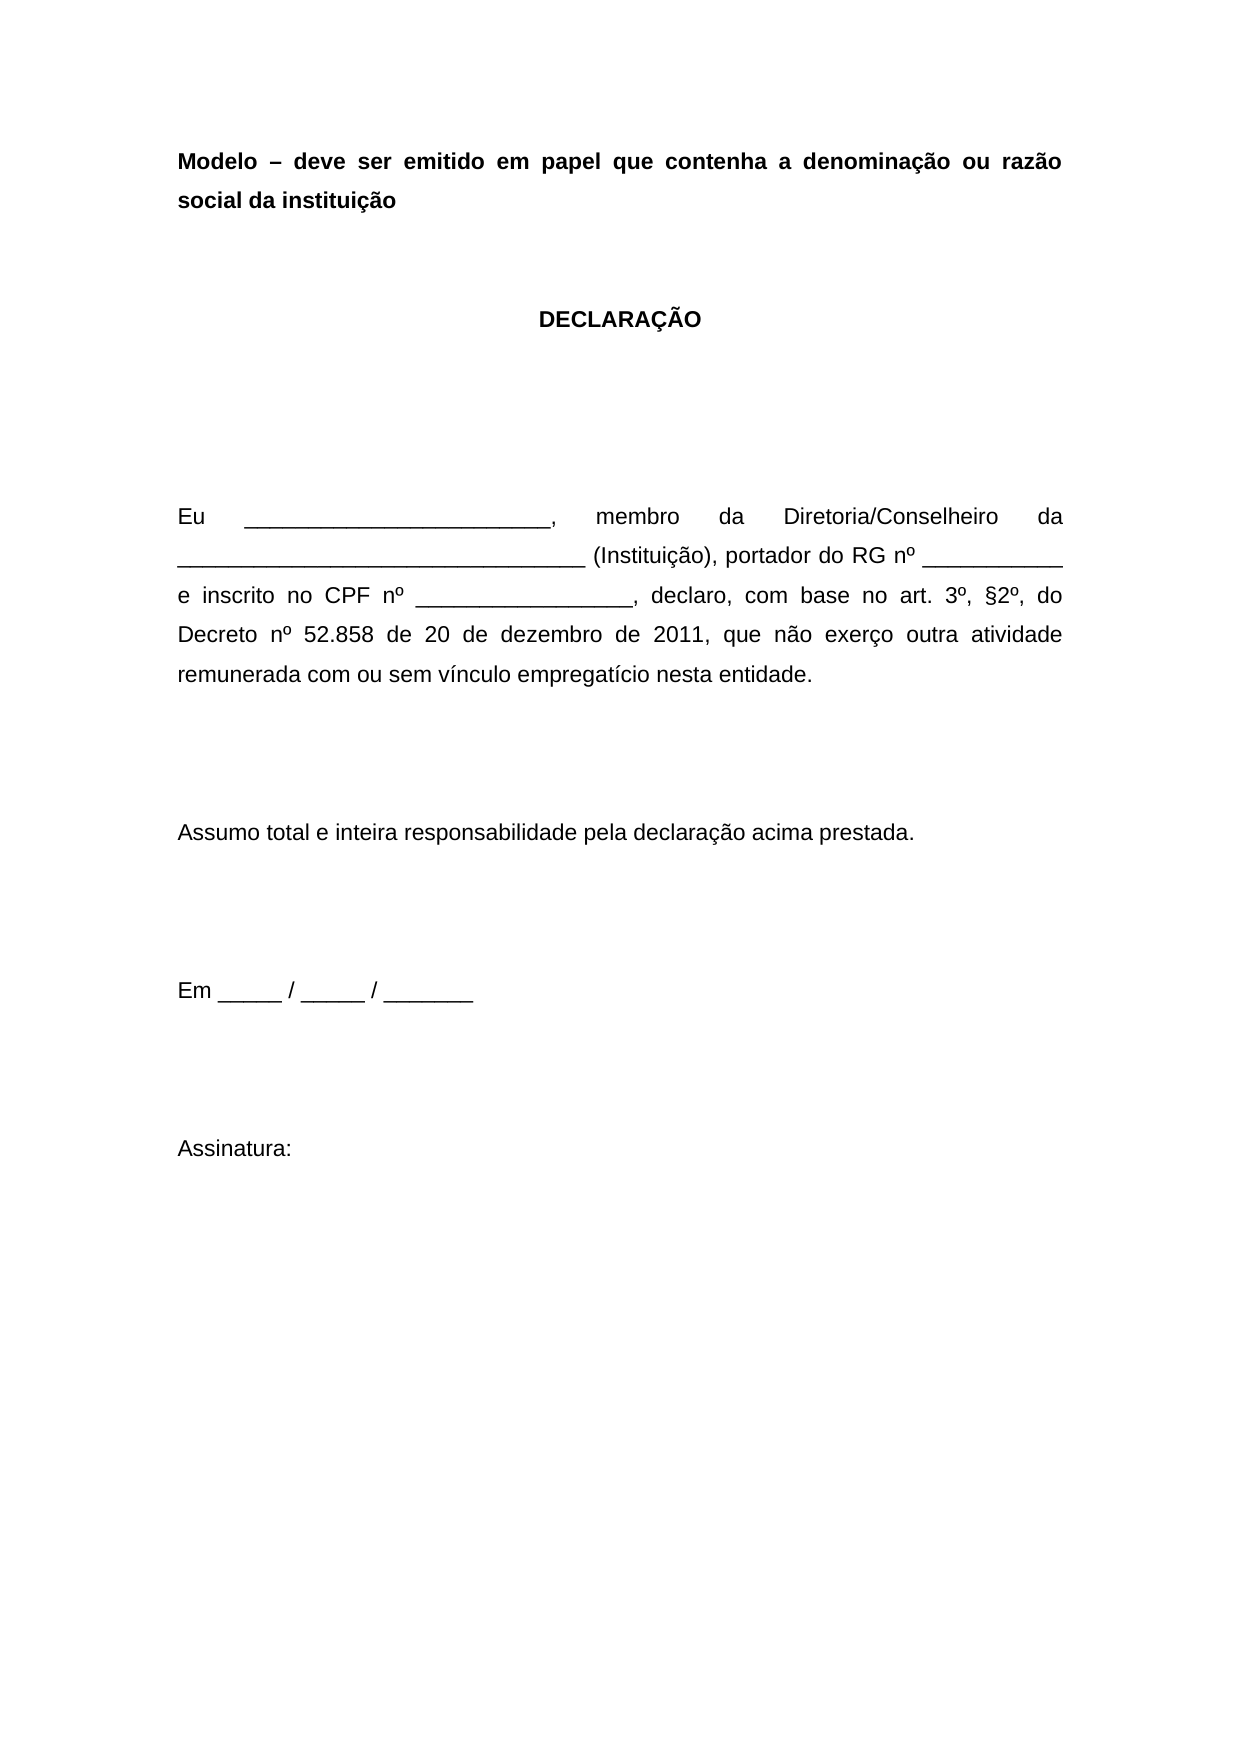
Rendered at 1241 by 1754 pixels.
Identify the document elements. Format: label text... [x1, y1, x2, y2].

text Assinatura: [177, 1134, 1063, 1161]
text Assumo total e inteira responsabilidade pela declaração acima prestada. [177, 819, 1063, 845]
text Em _____ / _____ / _______ [177, 977, 1063, 1003]
text Eu ________________________, membro da Diretoria/Conselheiro da ________________________________ (Instituição), portador do RG nº ___________ e inscrito no CPF nº _________________, declaro, com base no art. 3º, §2º, do Decreto nº 52.858 de 20 de dezembro de 2011, que não exerço outra atividade remunerada com ou sem vínculo empregatício nesta entidade. [177, 503, 1063, 687]
text DECLARAÇÃO [177, 306, 1063, 332]
text Modelo – deve ser emitido em papel que contenha a denominação ou razão social da instituição [177, 148, 1063, 213]
